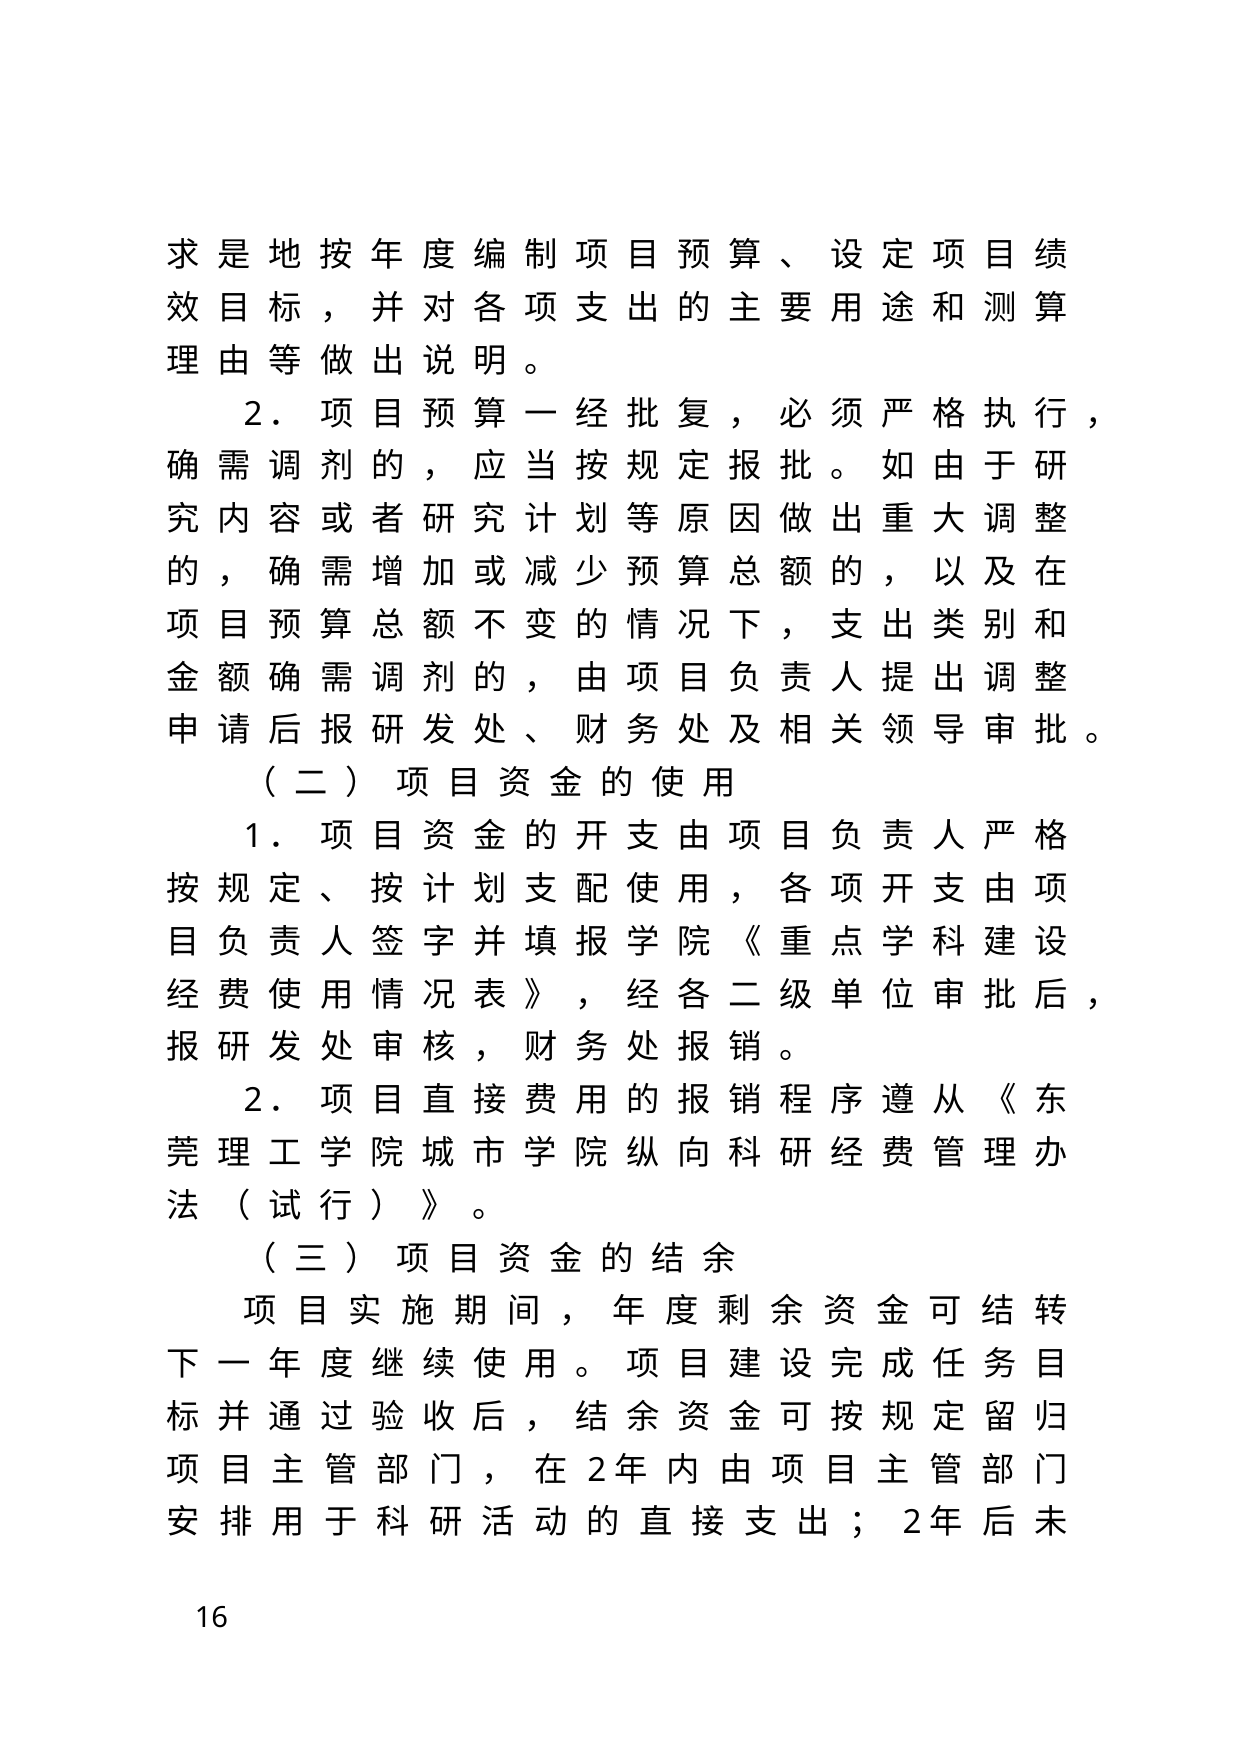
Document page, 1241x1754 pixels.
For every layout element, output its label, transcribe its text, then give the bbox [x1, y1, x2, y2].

text （三）项目资金的结余 [167, 1229, 1085, 1282]
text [167, 1282, 1085, 1546]
text 2．项目预算一经批复，必须严格执行，确需调剂的，应当按规定报批。如由于研究内容或者研究计划等原因做出重大调整的，确需增加或减少预算总额的，以及在项目预算总额不变的情况下，支出类别和金额确需调剂的，由项目负责人提出调整申请后报研发处、财务处及相关领导审批。 [167, 384, 1085, 754]
text 1．项目资金的开支由项目负责人严格按规定、按计划支配使用，各项开支由项目负责人签字并填报学院《重点学科建设经费使用情况表》，经各二级单位审批后，报研发处审核，财务处报销。 [167, 807, 1085, 1071]
text （二）项目资金的使用 [167, 754, 1085, 807]
text 2．项目直接费用的报销程序遵从《东莞理工学院城市学院纵向科研经费管理办法（试行）》。 [167, 1071, 1085, 1229]
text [167, 226, 1085, 384]
